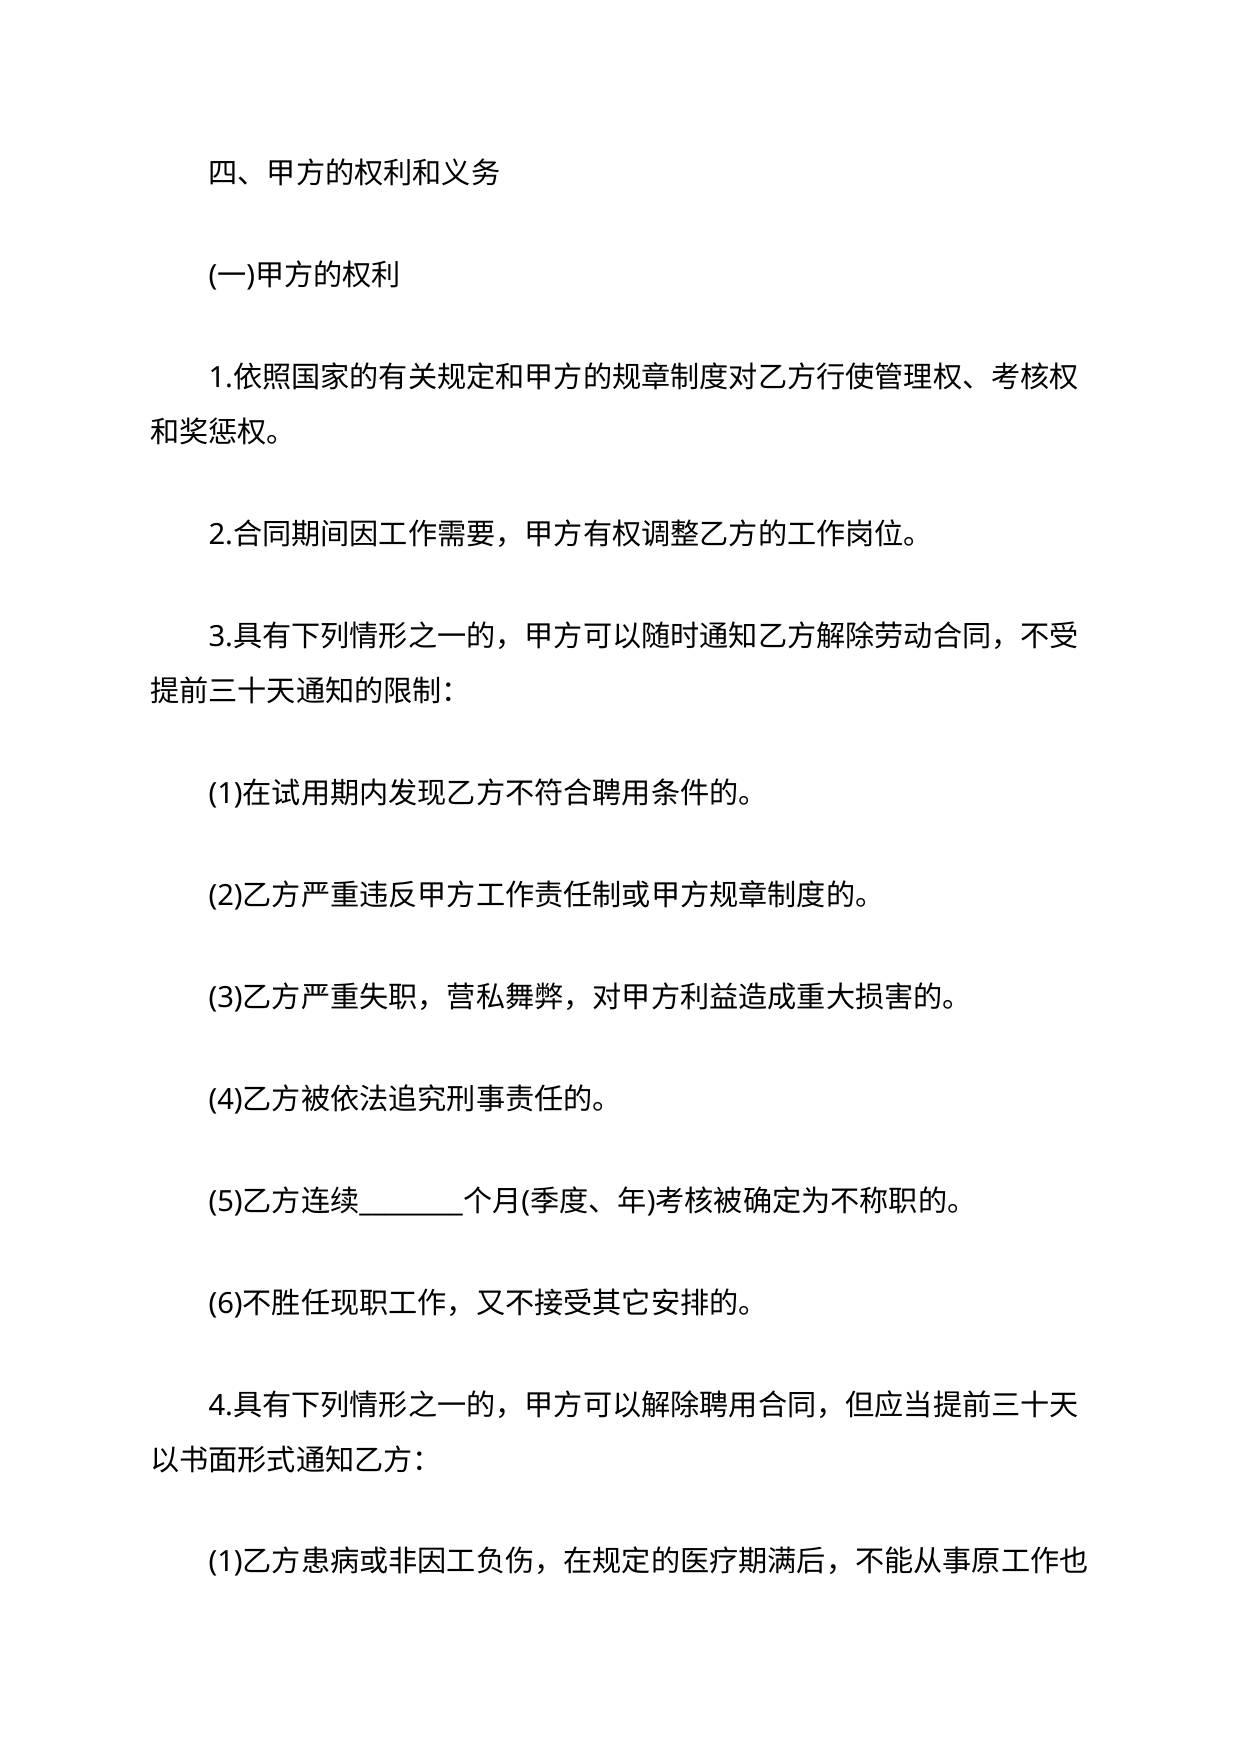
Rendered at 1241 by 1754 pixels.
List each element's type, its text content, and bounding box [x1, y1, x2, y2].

text (2)乙方严重违反甲方工作责任制或甲方规章制度的。 [150, 871, 1090, 914]
text 3.具有下列情形之一的，甲方可以随时通知乙方解除劳动合同，不受提前三十天通知的限制： [150, 612, 1090, 710]
text 4.具有下列情形之一的，甲方可以解除聘用合同，但应当提前三十天以书面形式通知乙方： [150, 1381, 1090, 1478]
text 四、甲方的权利和义务 [150, 150, 1090, 192]
text 1.依照国家的有关规定和甲方的规章制度对乙方行使管理权、考核权和奖惩权。 [150, 354, 1090, 451]
text (4)乙方被依法追究刑事责任的。 [150, 1075, 1090, 1118]
text (5)乙方连续________个月(季度、年)考核被确定为不称职的。 [150, 1177, 1090, 1219]
text (一)甲方的权利 [150, 252, 1090, 294]
text 2.合同期间因工作需要，甲方有权调整乙方的工作岗位。 [150, 511, 1090, 553]
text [150, 1538, 1090, 1580]
text (3)乙方严重失职，营私舞弊，对甲方利益造成重大损害的。 [150, 973, 1090, 1016]
text (1)在试用期内发现乙方不符合聘用条件的。 [150, 769, 1090, 812]
text (6)不胜任现职工作，又不接受其它安排的。 [150, 1279, 1090, 1322]
